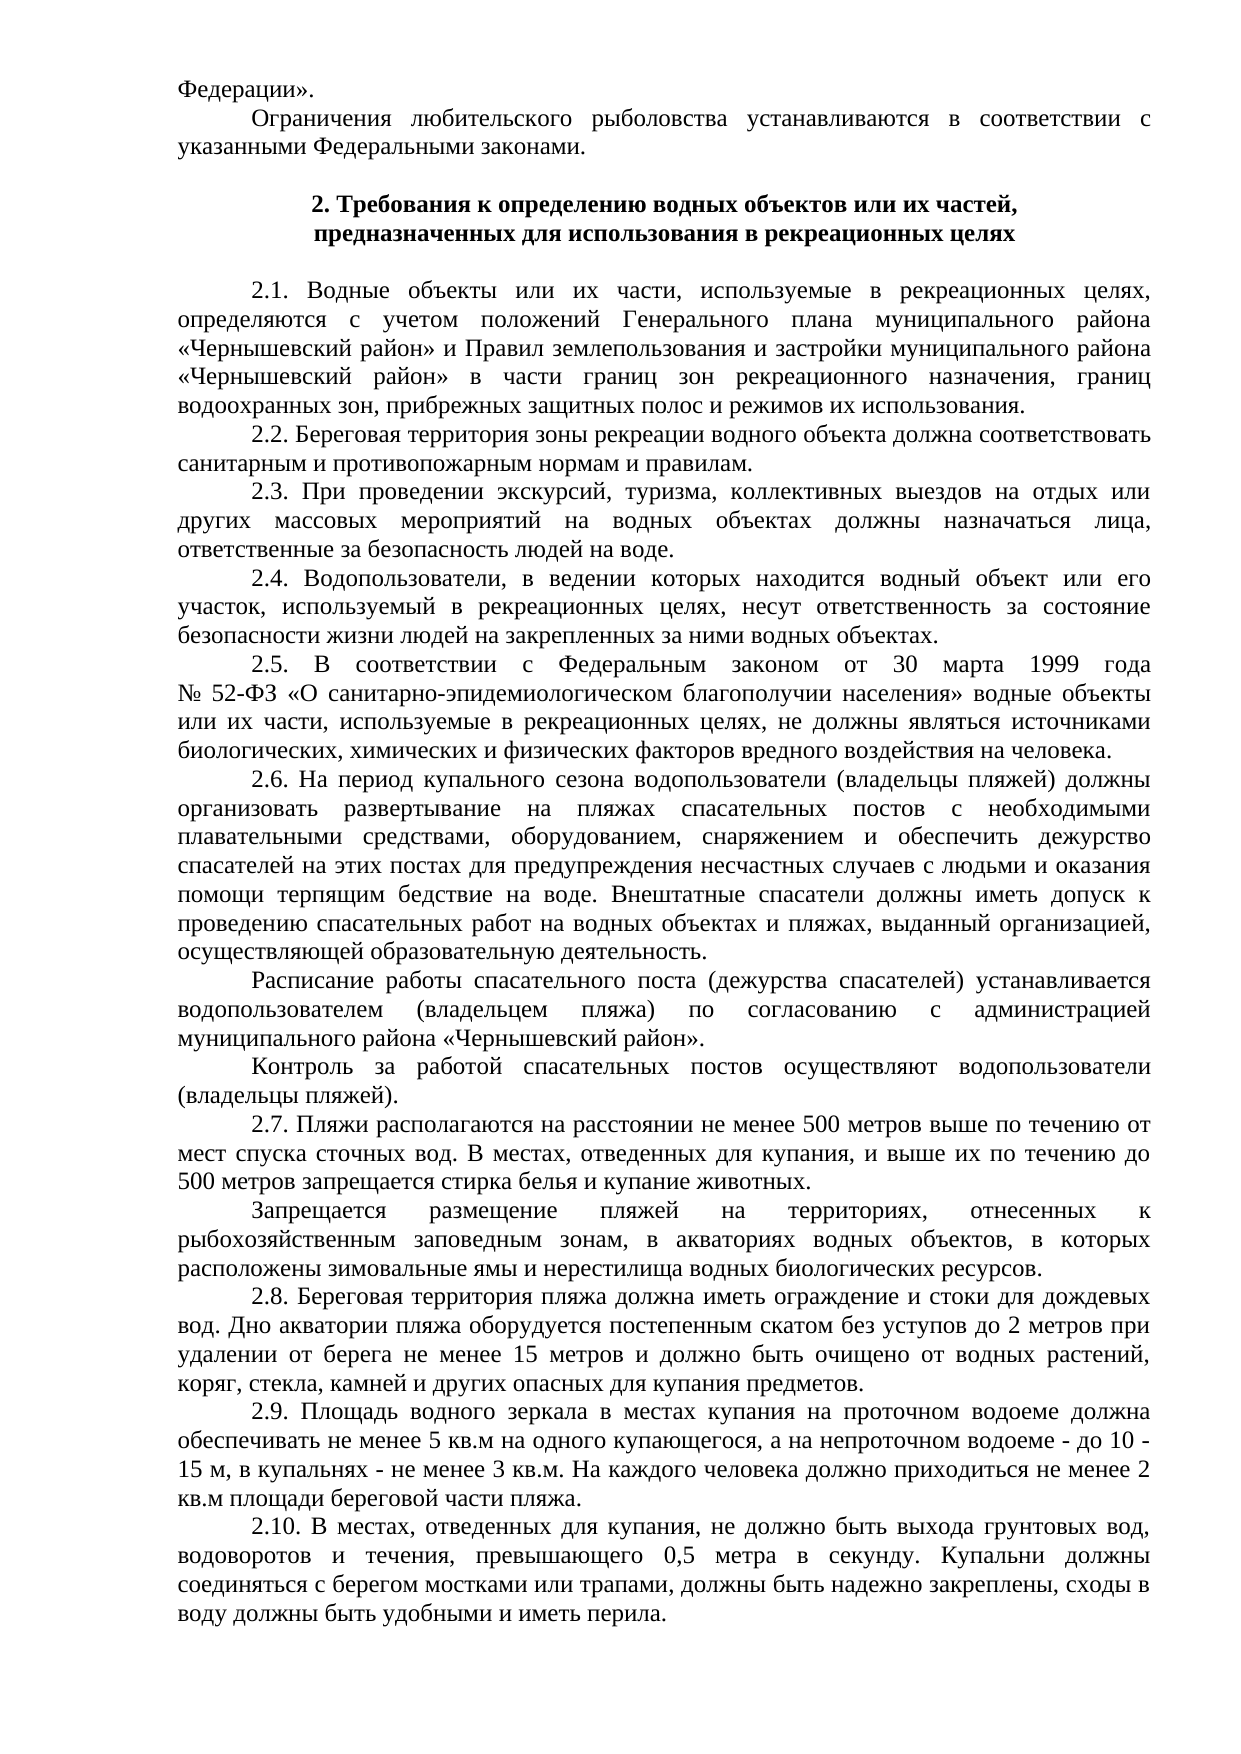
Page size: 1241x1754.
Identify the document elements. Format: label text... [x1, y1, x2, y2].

text Расписание работы спасательного поста (дежурства спасателей) устанавливается водопользователем (владельцем пляжа) по согласованию с администрацией муниципального района «Чернышевский район». [177, 965, 1152, 1051]
text 2.4. Водопользователи, в ведении которых находится водный объект или его участок, используемый в рекреационных целях, несут ответственность за состояние безопасности жизни людей на закрепленных за ними водных объектах. [177, 563, 1152, 649]
text Запрещается размещение пляжей на территориях, отнесенных к рыбохозяйственным заповедным зонам, в акваториях водных объектов, в которых расположены зимовальные ямы и нерестилища водных биологических ресурсов. [177, 1195, 1152, 1281]
text Контроль за работой спасательных постов осуществляют водопользователи (владельцы пляжей). [177, 1051, 1152, 1109]
text 2.1. Водные объекты или их части, используемые в рекреационных целях, определяются с учетом положений Генерального плана муниципального района «Чернышевский район» и Правил землепользования и застройки муниципального района «Чернышевский район» в части границ зон рекреационного назначения, границ водоохранных зон, прибрежных защитных полос и режимов их использования. [177, 275, 1152, 419]
text предназначенных для использования в рекреационных целях [177, 218, 1152, 246]
text 2. Требования к определению водных объектов или их частей, [177, 189, 1152, 218]
text 2.3. При проведении экскурсий, туризма, коллективных выездов на отдых или других массовых мероприятий на водных объектах должны назначаться лица, ответственные за безопасность людей на воде. [177, 476, 1152, 563]
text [177, 74, 1152, 103]
text 2.2. Береговая территория зоны рекреации водного объекта должна соответствовать санитарным и противопожарным нормам и правилам. [177, 419, 1152, 476]
text 2.5. В соответствии с Федеральным законом от 30 марта 1999 года № 52-ФЗ «О санитарно-эпидемиологическом благополучии населения» водные объекты или их части, используемые в рекреационных целях, не должны являться источниками биологических, химических и физических факторов вредного воздействия на человека. [177, 649, 1152, 764]
text 2.8. Береговая территория пляжа должна иметь ограждение и стоки для дождевых вод. Дно акватории пляжа оборудуется постепенным скатом без уступов до 2 метров при удалении от берега не менее 15 метров и должно быть очищено от водных растений, коряг, стекла, камней и других опасных для купания предметов. [177, 1281, 1152, 1396]
text 2.10. В местах, отведенных для купания, не должно быть выхода грунтовых вод, водоворотов и течения, превышающего 0,5 метра в секунду. Купальни должны соединяться с берегом мостками или трапами, должны быть надежно закреплены, сходы в воду должны быть удобными и иметь перила. [177, 1511, 1152, 1626]
text Ограничения любительского рыболовства устанавливаются в соответствии с указанными Федеральными законами. [177, 103, 1152, 160]
text 2.6. На период купального сезона водопользователи (владельцы пляжей) должны организовать развертывание на пляжах спасательных постов с необходимыми плавательными средствами, оборудованием, снаряжением и обеспечить дежурство спасателей на этих постах для предупреждения несчастных случаев с людьми и оказания помощи терпящим бедствие на воде. Внештатные спасатели должны иметь допуск к проведению спасательных работ на водных объектах и пляжах, выданный организацией, осуществляющей образовательную деятельность. [177, 764, 1152, 965]
text 2.9. Площадь водного зеркала в местах купания на проточном водоеме должна обеспечивать не менее 5 кв.м на одного купающегося, а на непроточном водоеме - до 10 - 15 м, в купальнях - не менее 3 кв.м. На каждого человека должно приходиться не менее 2 кв.м площади береговой части пляжа. [177, 1396, 1152, 1511]
text 2.7. Пляжи располагаются на расстоянии не менее 500 метров выше по течению от мест спуска сточных вод. В местах, отведенных для купания, и выше их по течению до 500 метров запрещается стирка белья и купание животных. [177, 1109, 1152, 1195]
